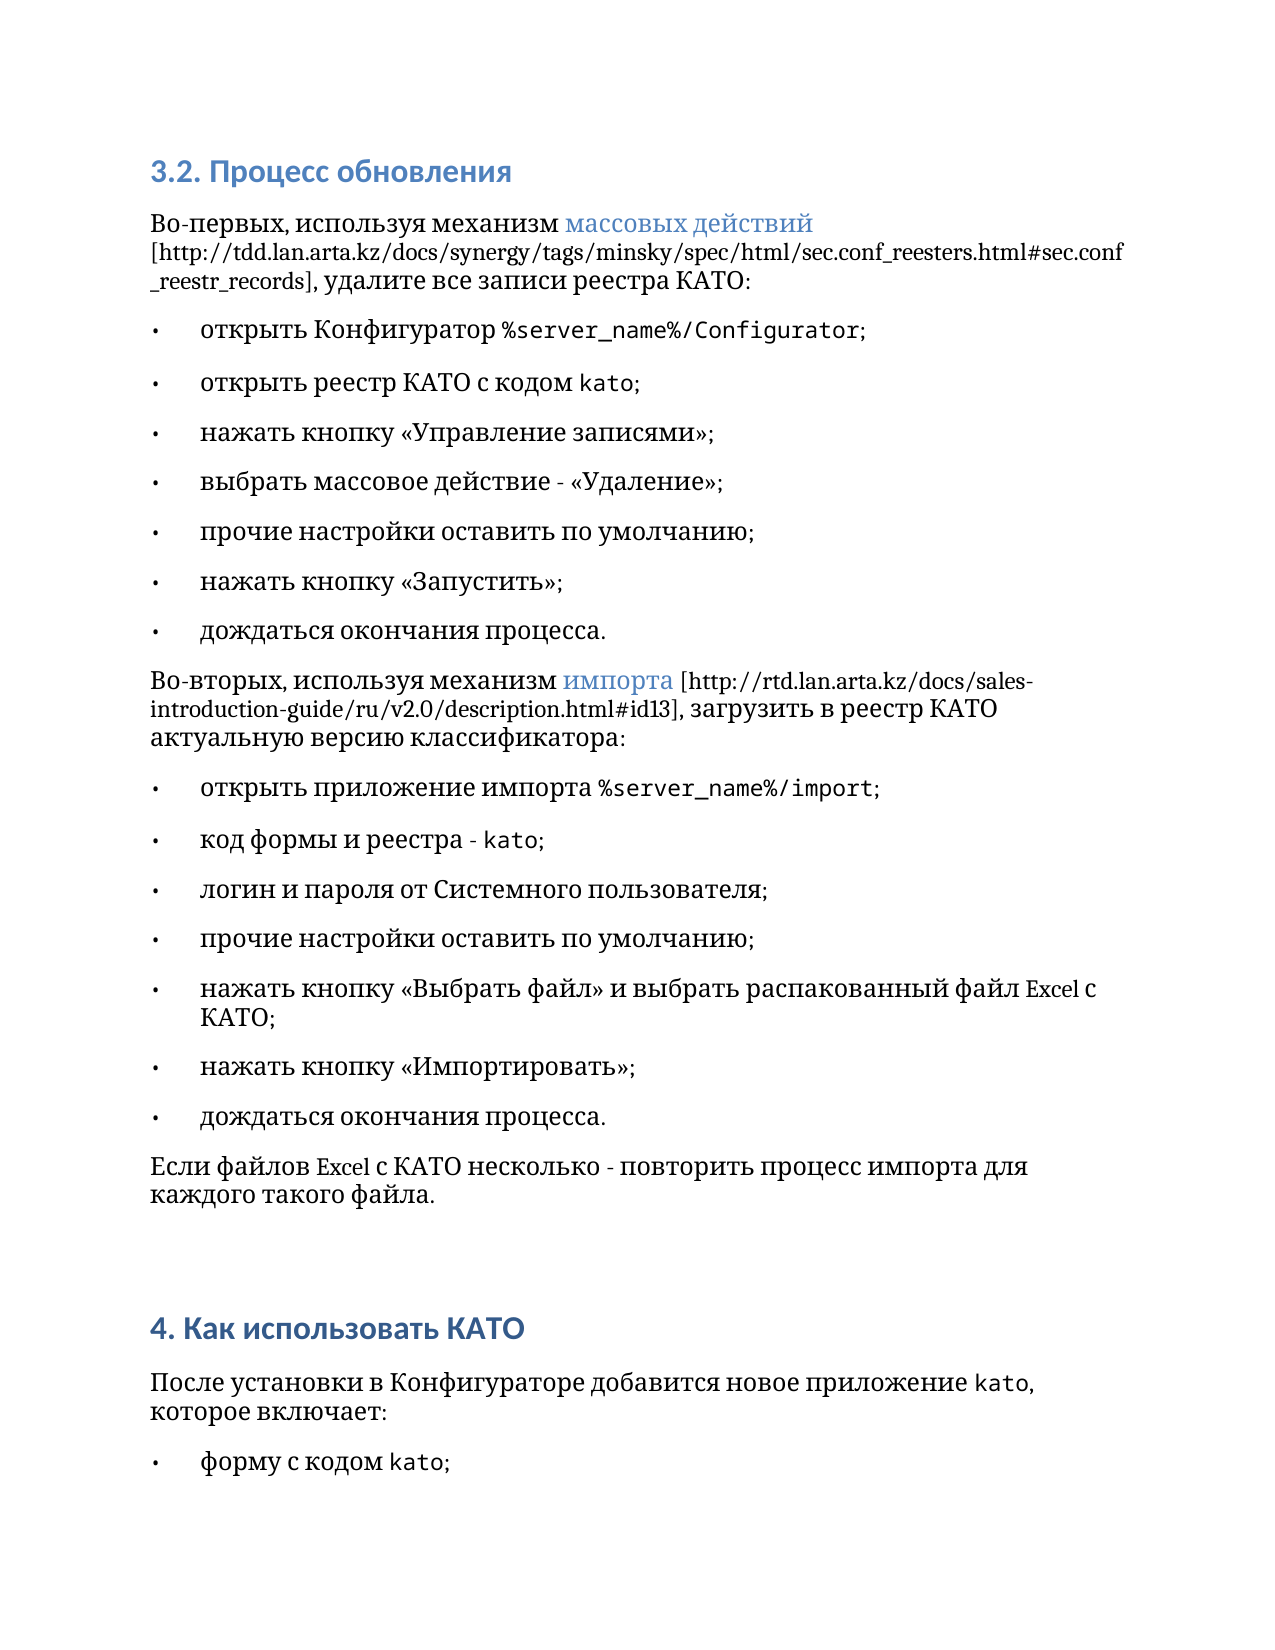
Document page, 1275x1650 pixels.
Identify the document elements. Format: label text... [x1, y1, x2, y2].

text Во-вторых, используя механизм импорта [http://rtd.lan.arta.kz/docs/sales-introduction-guide/ru/v2.0/description.html#id13], загрузить в реестр КАТО актуальную версию классификатора: [150, 667, 1125, 753]
list нажать кнопку «Выбрать файл» и выбрать распакованный файл Excel с КАТО; [150, 975, 1125, 1032]
list открыть Конфигуратор %server_name%/Configurator; [150, 314, 1125, 346]
list код формы и реестра - kato; [150, 824, 1125, 855]
list выбрать массовое действие - «Удаление»; [150, 468, 1125, 497]
text Если файлов Excel с КАТО несколько - повторить процесс импорта для каждого такого файла. [150, 1152, 1125, 1210]
text Во-первых, используя механизм массовых действий [http://tdd.lan.arta.kz/docs/synergy/tags/minsky/spec/html/sec.conf_reesters.html#sec.conf_reestr_records], удалите все записи реестра КАТО: [150, 209, 1125, 296]
list открыть приложение импорта %server_name%/import; [150, 772, 1125, 803]
subtitle 3.2. Процесс обновления [150, 150, 1125, 191]
text После установки в Конфигураторе добавится новое приложение kato, которое включает: [150, 1367, 1125, 1427]
list открыть реестр КАТО с кодом kato; [150, 367, 1125, 398]
list прочие настройки оставить по умолчанию; [150, 925, 1125, 954]
list дождаться окончания процесса. [150, 1103, 1125, 1132]
list логин и пароля от Системного пользователя; [150, 876, 1125, 904]
list нажать кнопку «Импортировать»; [150, 1053, 1125, 1082]
list нажать кнопку «Управление записями»; [150, 419, 1125, 447]
list дождаться окончания процесса. [150, 617, 1125, 646]
subtitle 4. Как использовать КАТО [150, 1307, 1125, 1348]
list прочие настройки оставить по умолчанию; [150, 518, 1125, 547]
list форму с кодом kato; [150, 1446, 1125, 1477]
list нажать кнопку «Запустить»; [150, 567, 1125, 596]
